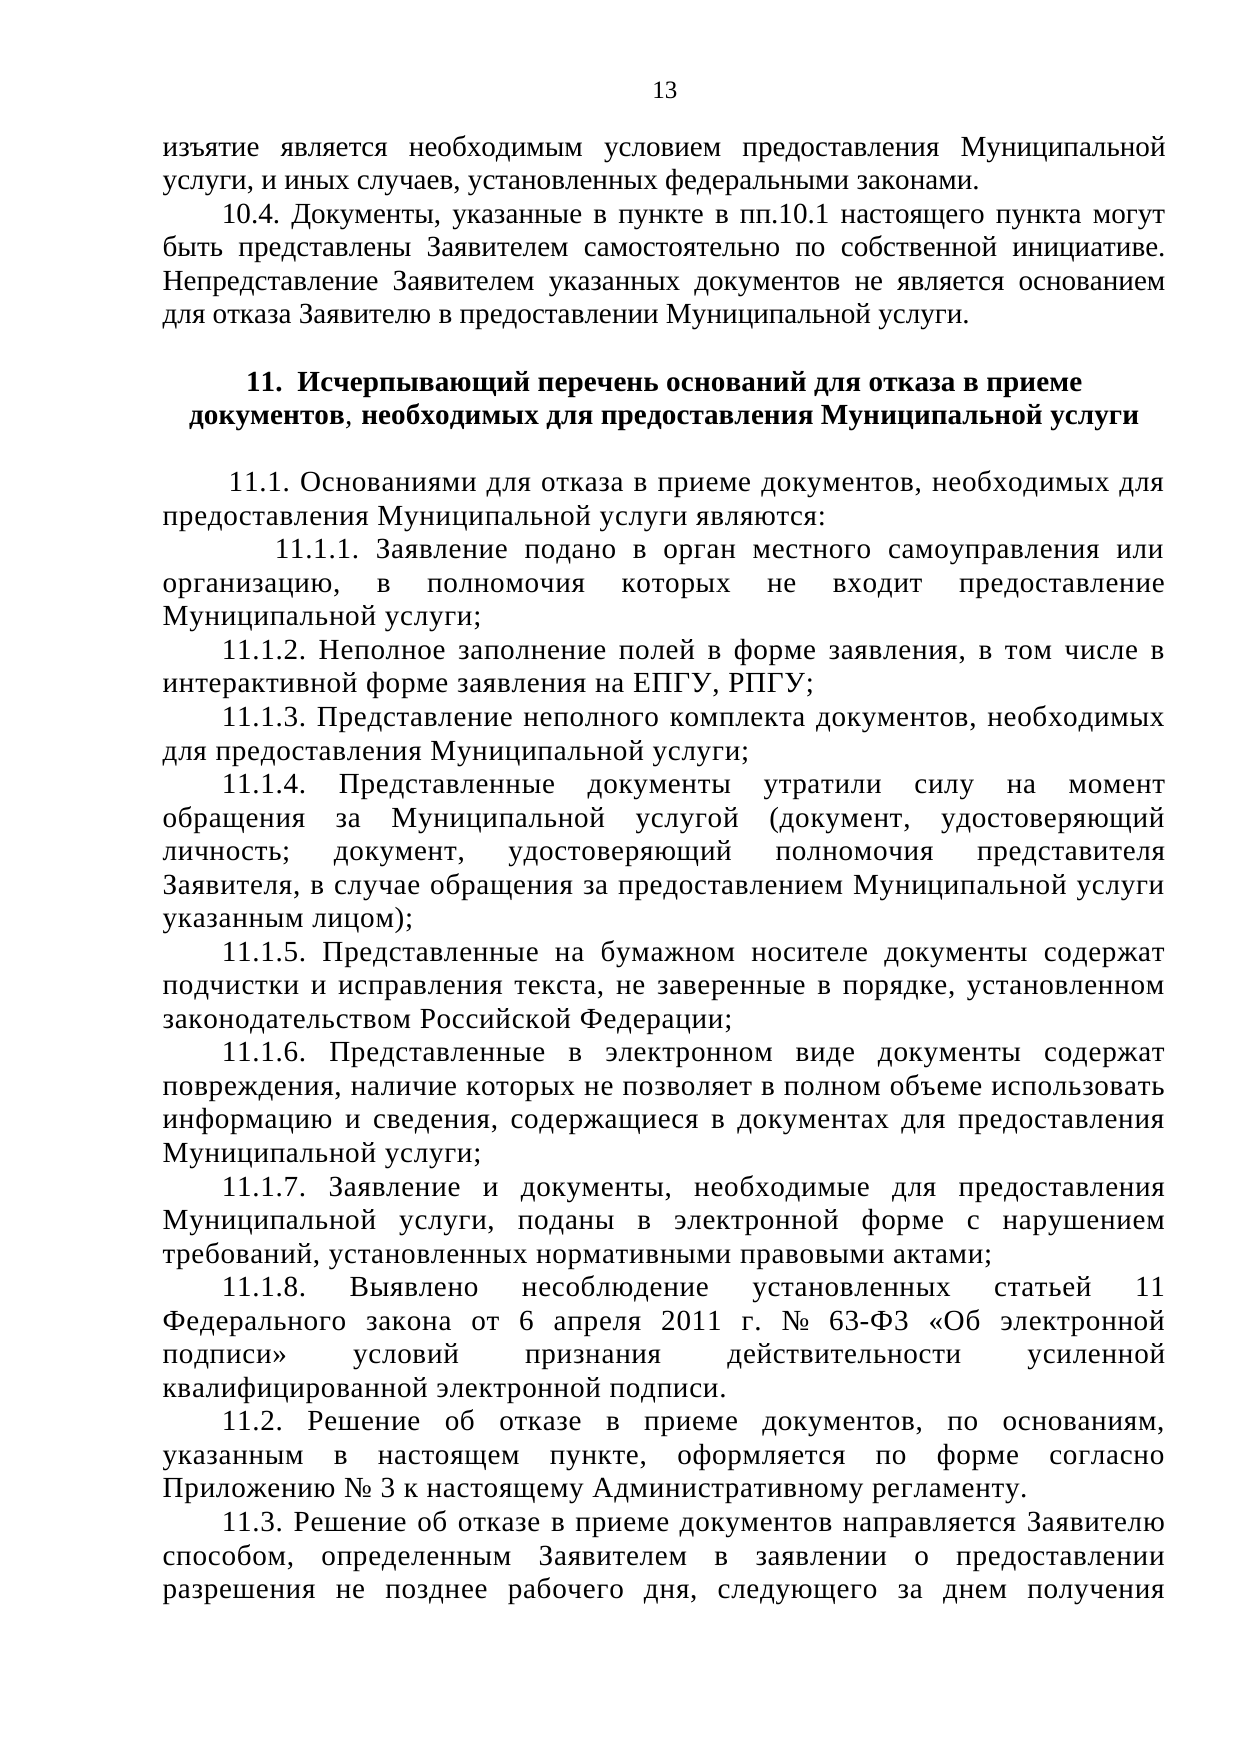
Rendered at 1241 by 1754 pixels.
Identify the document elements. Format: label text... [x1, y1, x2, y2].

text 10.4. Документы, указанные в пункте в пп.10.1 настоящего пункта могут быть представлены Заявителем самостоятельно по собственной инициативе. Непредставление Заявителем указанных документов не является основанием для отказа Заявителю в предоставлении Муниципальной услуги. [162, 196, 1167, 330]
text 11.2. Решение об отказе в приеме документов, по основаниям, указанным в настоящем пункте, оформляется по форме согласно Приложению № 3 к настоящему Административному регламенту. [162, 1403, 1167, 1504]
text 11.1.4. Представленные документы утратили силу на момент обращения за Муниципальной услугой (документ, удостоверяющий личность; документ, удостоверяющий полномочия представителя Заявителя, в случае обращения за предоставлением Муниципальной услуги указанным лицом); [162, 766, 1167, 934]
text 11.1.6. Представленные в электронном виде документы содержат повреждения, наличие которых не позволяет в полном объеме использовать информацию и сведения, содержащиеся в документах для предоставления Муниципальной услуги; [162, 1034, 1167, 1169]
text 11.1.5. Представленные на бумажном носителе документы содержат подчистки и исправления текста, не заверенные в порядке, установленном законодательством Российской Федерации; [162, 934, 1167, 1034]
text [162, 1504, 1167, 1605]
text 11.1.8. Выявлено несоблюдение установленных статьей 11 Федерального закона от 6 апреля 2011 г. № 63-Ф3 «Об электронной подписи» условий признания действительности усиленной квалифицированной электронной подписи. [162, 1269, 1167, 1403]
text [162, 129, 1167, 196]
text 11.1.1. Заявление подано в орган местного самоуправления или организацию, в полномочия которых не входит предоставление Муниципальной услуги; [162, 531, 1167, 632]
text 11.1.3. Представление неполного комплекта документов, необходимых для предоставления Муниципальной услуги; [162, 699, 1167, 766]
text 11.1. Основаниями для отказа в приеме документов, необходимых для предоставления Муниципальной услуги являются: [162, 464, 1167, 531]
text 11.1.2. Неполное заполнение полей в форме заявления, в том числе в интерактивной форме заявления на ЕПГУ, РПГУ; [162, 632, 1167, 699]
text 11.1.7. Заявление и документы, необходимые для предоставления Муниципальной услуги, поданы в электронной форме с нарушением требований, установленных нормативными правовыми актами; [162, 1169, 1167, 1269]
text 11. Исчерпывающий перечень оснований для отказа в приеме документов, необходимых для предоставления Муниципальной услуги [162, 364, 1167, 431]
